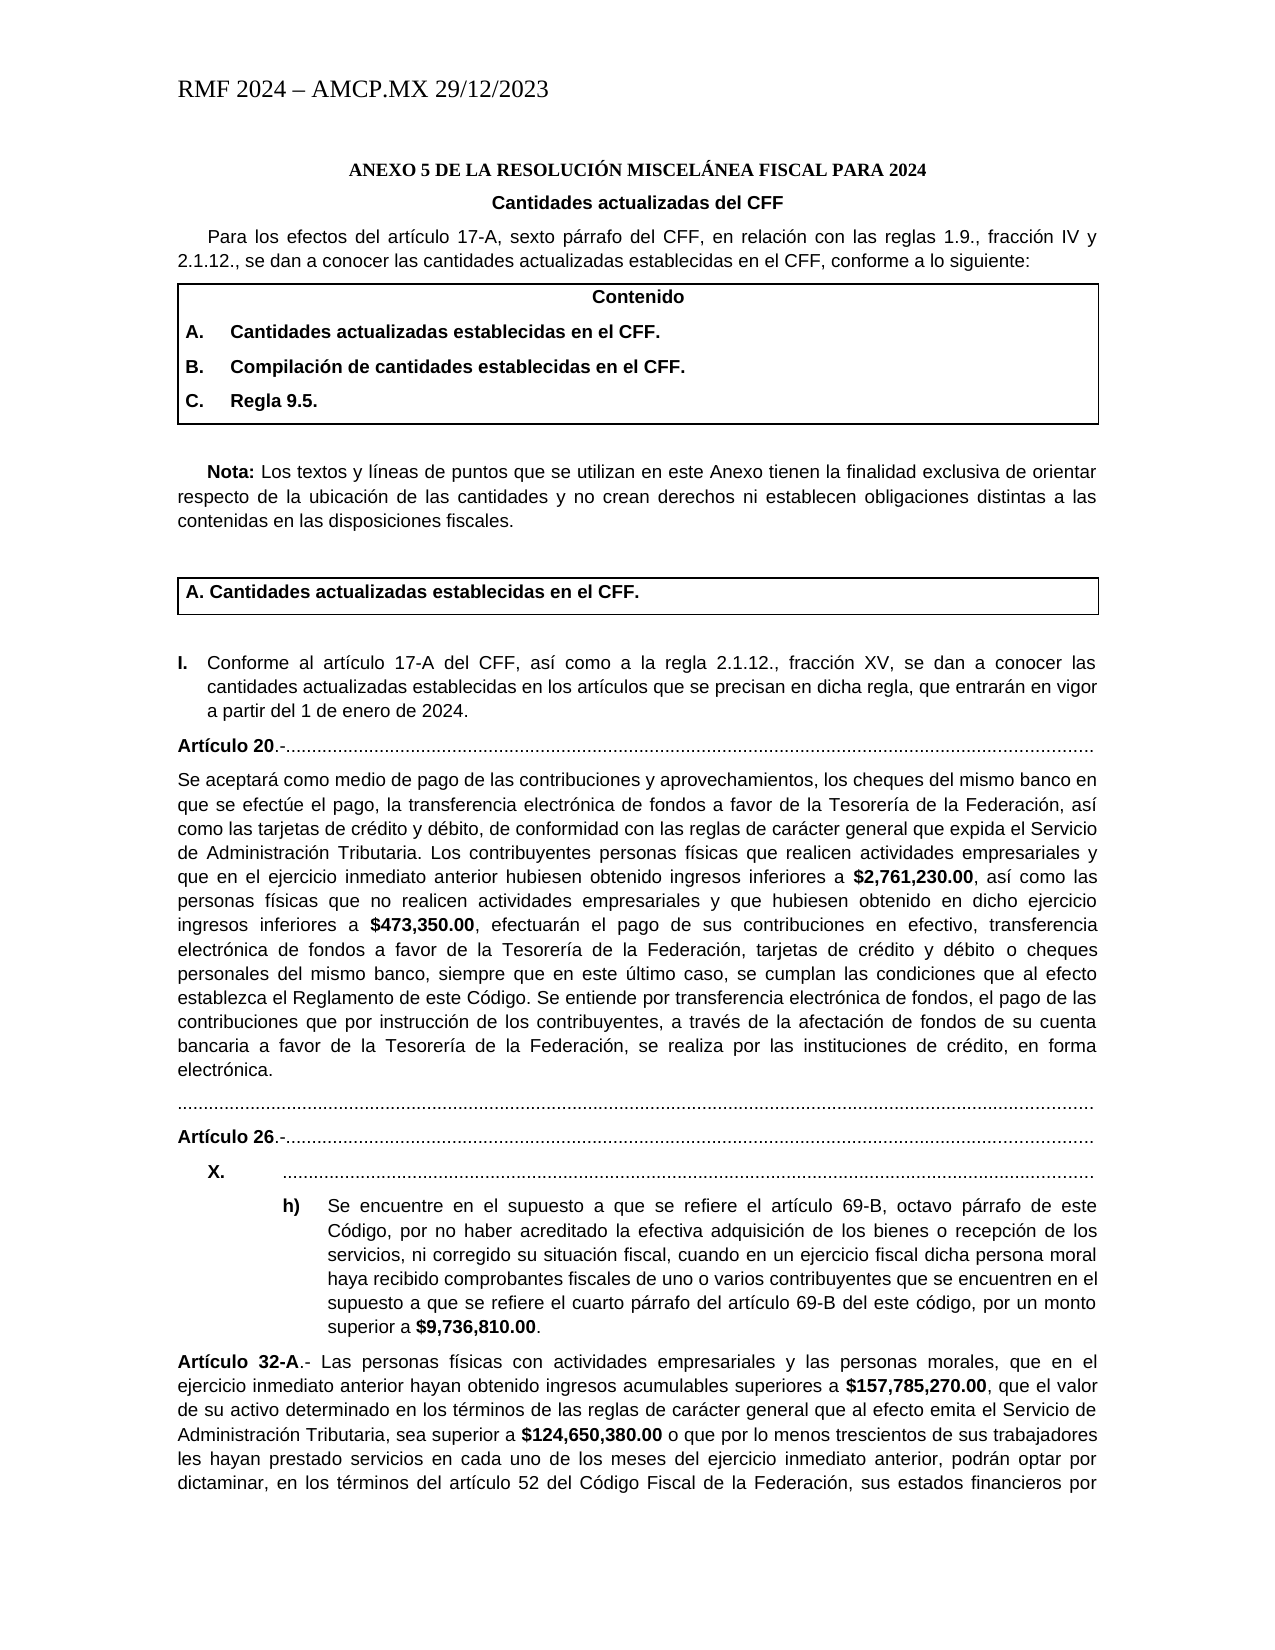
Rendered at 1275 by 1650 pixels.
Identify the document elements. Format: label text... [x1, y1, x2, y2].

text X. [207, 1159, 1098, 1183]
text Cantidades actualizadas del CFF [177, 191, 1098, 214]
text Para los efectos del artículo 17-A, sexto párrafo del CFF, en relación con las reglas 1.9., fracción IV y 2.1.12., se dan a conocer las cantidades actualizadas establecidas en el CFF, conforme a lo siguiente: [177, 224, 1098, 272]
table_header A. Cantidades actualizadas establecidas en el CFF. [179, 579, 1098, 613]
table_header Contenido A. Cantidades actualizadas establecidas en el CFF. B. Compilación de cantidades establecidas en el CFF. C. Regla 9.5. [179, 285, 1098, 423]
text h) Se encuentre en el supuesto a que se refiere el artículo 69-B, octavo párrafo de este Código, por no haber acreditado la efectiva adquisición de los bienes o recepción de los servicios, ni corregido su situación fiscal, cuando en un ejercicio fiscal dicha persona moral haya recibido comprobantes fiscales de uno o varios contribuyentes que se encuentren en el supuesto a que se refiere el cuarto párrafo del artículo 69-B del este código, por un monto superior a $9,736,810.00. [282, 1194, 1098, 1339]
text Nota: Los textos y líneas de puntos que se utilizan en este Anexo tienen la finalidad exclusiva de orientar respecto de la ubicación de las cantidades y no crean derechos ni establecen obligaciones distintas a las contenidas en las disposiciones fiscales. [177, 459, 1098, 532]
text ANEXO 5 DE LA RESOLUCIÓN MISCELÁNEA FISCAL PARA 2024 [177, 158, 1098, 181]
text Artículo 20.- [177, 733, 1098, 757]
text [177, 1349, 1098, 1494]
text I. Conforme al artículo 17-A del CFF, así como a la regla 2.1.12., fracción XV, se dan a conocer las cantidades actualizadas establecidas en los artículos que se precisan en dicha regla, que entrarán en vigor a partir del 1 de enero de 2024. [177, 650, 1098, 722]
text Artículo 26.- [177, 1124, 1098, 1148]
text Se aceptará como medio de pago de las contribuciones y aprovechamientos, los cheques del mismo banco en que se efectúe el pago, la transferencia electrónica de fondos a favor de la Tesorería de la Federación, así como las tarjetas de crédito y débito, de conformidad con las reglas de carácter general que expida el Servicio de Administración Tributaria. Los contribuyentes personas físicas que realicen actividades empresariales y que en el ejercicio inmediato anterior hubiesen obtenido ingresos inferiores a $2,761,230.00, así como las personas físicas que no realicen actividades empresariales y que hubiesen obtenido en dicho ejercicio ingresos inferiores a $473,350.00, efectuarán el pago de sus contribuciones en efectivo, transferencia electrónica de fondos a favor de la Tesorería de la Federación, tarjetas de crédito y débito o cheques personales del mismo banco, siempre que en este último caso, se cumplan las condiciones que al efecto establezca el Reglamento de este Código. Se entiende por transferencia electrónica de fondos, el pago de las contribuciones que por instrucción de los contribuyentes, a través de la afectación de fondos de su cuenta bancaria a favor de la Tesorería de la Federación, se realiza por las instituciones de crédito, en forma electrónica. [177, 767, 1098, 1082]
